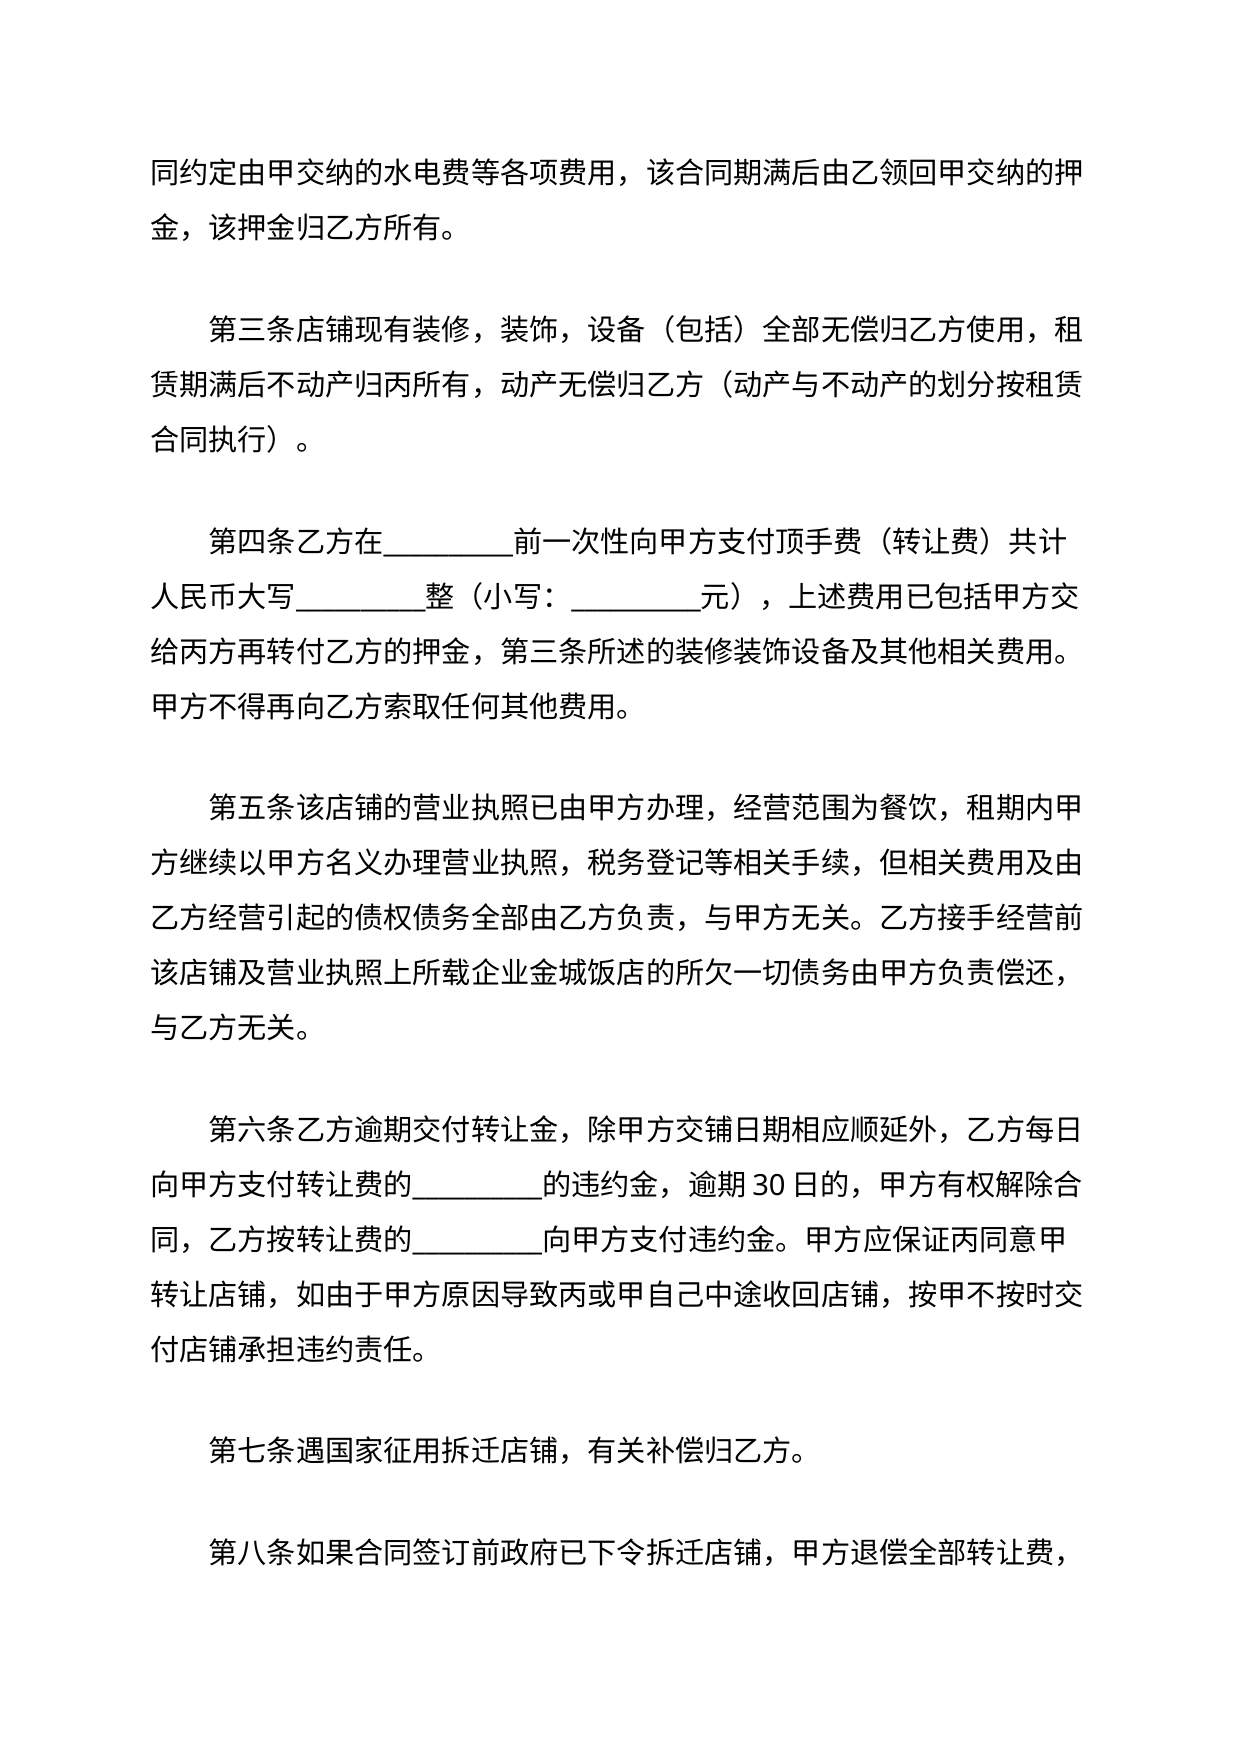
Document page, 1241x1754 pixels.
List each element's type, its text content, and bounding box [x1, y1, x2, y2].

text 第五条该店铺的营业执照已由甲方办理，经营范围为餐饮，租期内甲方继续以甲方名义办理营业执照，税务登记等相关手续，但相关费用及由乙方经营引起的债权债务全部由乙方负责，与甲方无关。乙方接手经营前该店铺及营业执照上所载企业金城饭店的所欠一切债务由甲方负责偿还，与乙方无关。 [150, 785, 1090, 1047]
text 第七条遇国家征用拆迁店铺，有关补偿归乙方。 [150, 1428, 1090, 1470]
text 第六条乙方逾期交付转让金，除甲方交铺日期相应顺延外，乙方每日向甲方支付转让费的__________的违约金，逾期30日的，甲方有权解除合同，乙方按转让费的__________向甲方支付违约金。甲方应保证丙同意甲转让店铺，如由于甲方原因导致丙或甲自己中途收回店铺，按甲不按时交付店铺承担违约责任。 [150, 1106, 1090, 1368]
text 第三条店铺现有装修，装饰，设备（包括）全部无偿归乙方使用，租赁期满后不动产归丙所有，动产无偿归乙方（动产与不动产的划分按租赁合同执行）。 [150, 307, 1090, 459]
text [150, 150, 1090, 247]
text 第四条乙方在__________前一次性向甲方支付顶手费（转让费）共计人民币大写__________整（小写：__________元），上述费用已包括甲方交给丙方再转付乙方的押金，第三条所述的装修装饰设备及其他相关费用。甲方不得再向乙方索取任何其他费用。 [150, 518, 1090, 725]
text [150, 1529, 1090, 1572]
